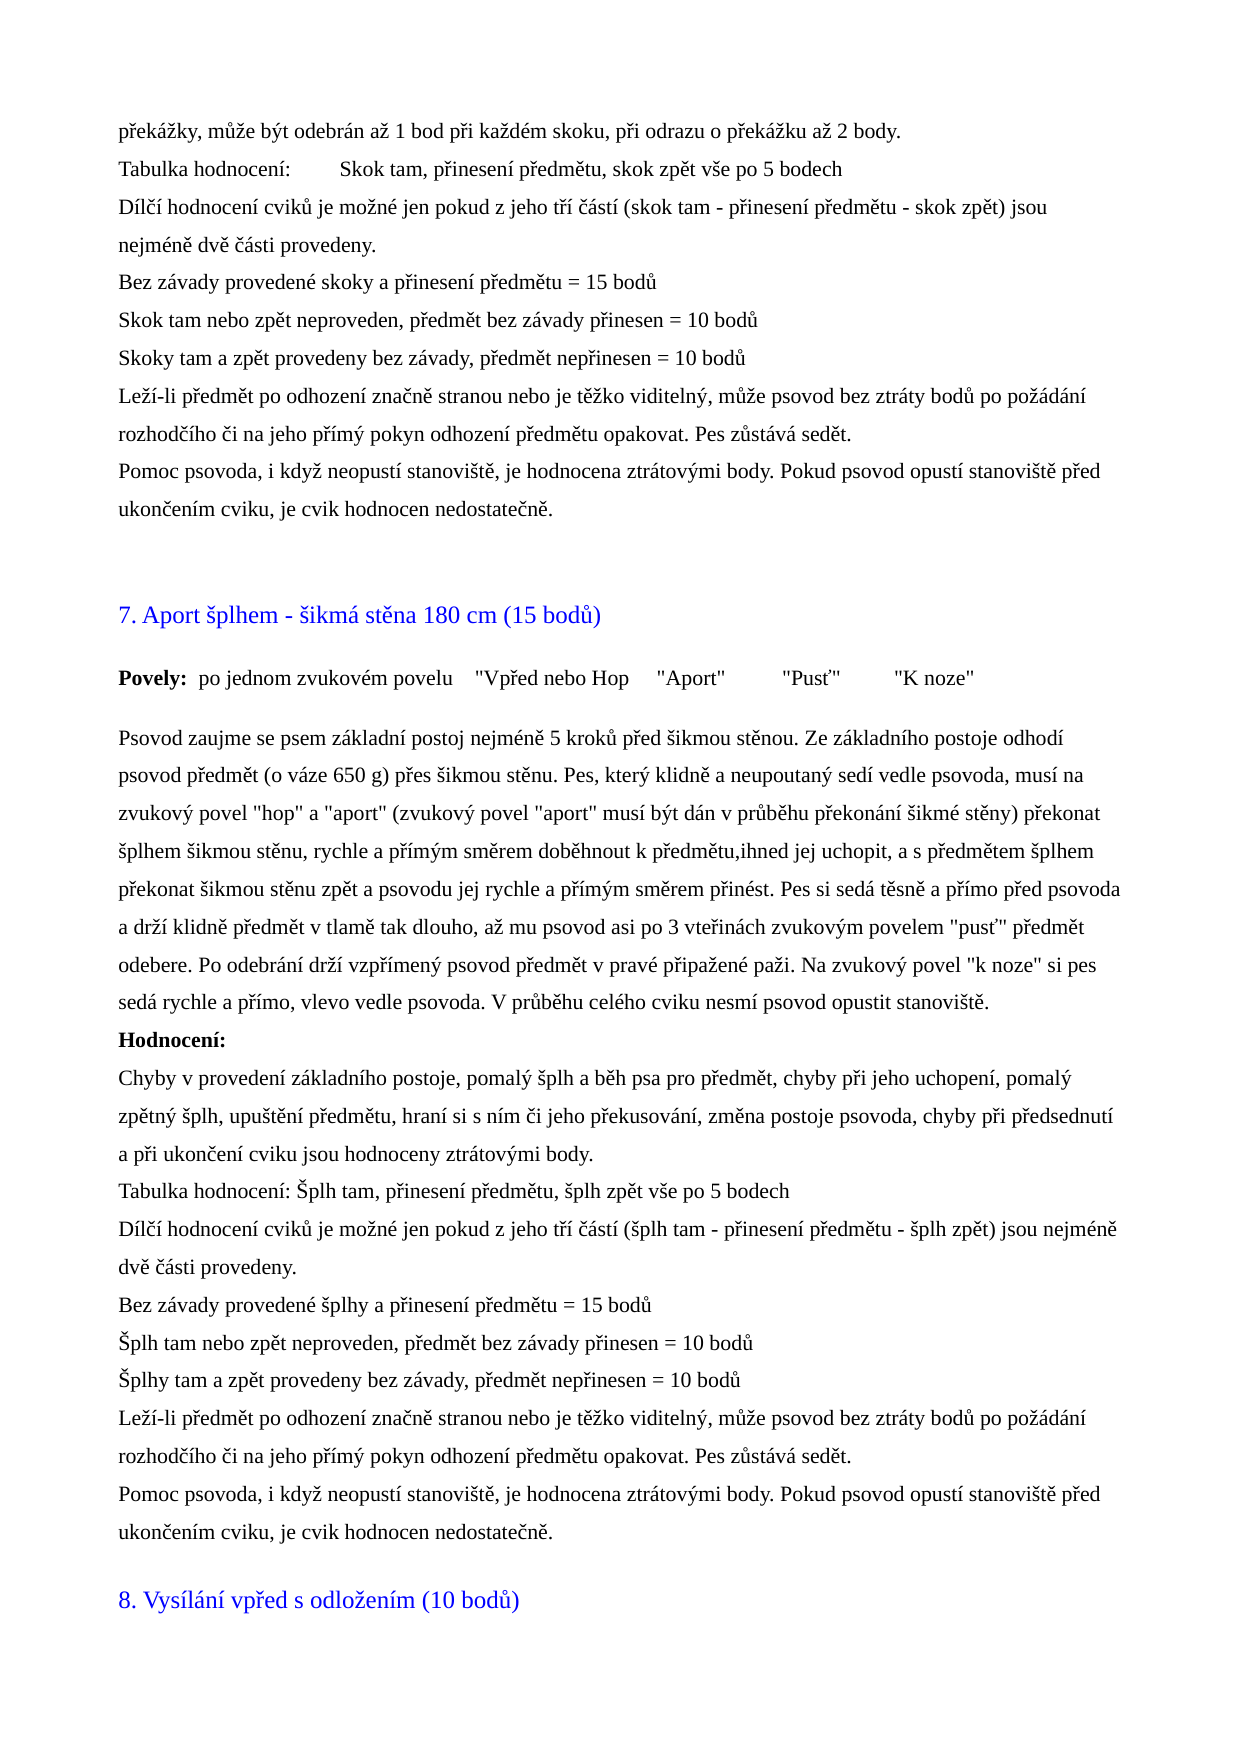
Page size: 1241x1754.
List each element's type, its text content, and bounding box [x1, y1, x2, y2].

text Dílčí hodnocení cviků je možné jen pokud z jeho tří částí (skok tam - přinesení předmětu - skok zpět) jsou nejméně dvě části provedeny. [118, 194, 1122, 257]
text Psovod zaujme se psem základní postoj nejméně 5 kroků před šikmou stěnou. Ze základního postoje odhodí psovod předmět (o váze ) přes šikmou stěnu. Pes, který klidně a neupoutaný sedí vedle psovoda, musí na zvukový povel "hop" a "aport" (zvukový povel "aport" musí být dán v průběhu překonání šikmé stěny) překonat šplhem šikmou stěnu, rychle a přímým směrem doběhnout k předmětu,ihned jej uchopit, a s předmětem šplhem překonat šikmou stěnu zpět a psovodu jej rychle a přímým směrem přinést. Pes si sedá těsně a přímo před psovoda a drží klidně předmět v tlamě tak dlouho, až mu psovod asi po 3 vteřinách zvukovým povelem "pusť" předmět odebere. Po odebrání drží vzpřímený psovod předmět v pravé připažené paži. Na zvukový povel "k noze" si pes sedá rychle a přímo, vlevo vedle psovoda. V průběhu celého cviku nesmí psovod opustit stanoviště. [118, 725, 1122, 1014]
text Skok tam nebo zpět neproveden, předmět bez závady přinesen = 10 bodů [118, 307, 1122, 332]
text 7. Aport šplhem - šikmá stěna (15 bodů) [118, 601, 1122, 629]
text Šplhy tam a zpět provedeny bez závady, předmět nepřinesen = 10 bodů [118, 1367, 1122, 1393]
text Povely: po jednom zvukovém povelu "Vpřed nebo Hop "Aport" "Pusť" "K noze" [118, 665, 1122, 691]
text Bez závady provedené skoky a přinesení předmětu = 15 bodů [118, 269, 1122, 294]
text Hodnocení: [118, 1027, 1122, 1052]
text Leží-li předmět po odhození značně stranou nebo je těžko viditelný, může psovod bez ztráty bodů po požádání rozhodčího či na jeho přímý pokyn odhození předmětu opakovat. Pes zůstává sedět. Pomoc psovoda, i když neopustí stanoviště, je hodnocena ztrátovými body. Pokud psovod opustí stanoviště před ukončením cviku, je cvik hodnocen nedostatečně. [118, 1405, 1122, 1544]
text Bez závady provedené šplhy a přinesení předmětu = 15 bodů [118, 1292, 1122, 1317]
text Tabulka hodnocení: Šplh tam, přinesení předmětu, šplh zpět vše po 5 bodech [118, 1178, 1122, 1204]
text Skoky tam a zpět provedeny bez závady, předmět nepřinesen = 10 bodů [118, 345, 1122, 370]
text 8. Vysílání vpřed s odložením (10 bodů) [118, 1585, 1122, 1614]
text Chyby v provedení základního postoje, pomalý šplh a běh psa pro předmět, chyby při jeho uchopení, pomalý zpětný šplh, upuštění předmětu, hraní si s ním či jeho překusování, změna postoje psovoda, chyby při předsednutí a při ukončení cviku jsou hodnoceny ztrátovými body. [118, 1065, 1122, 1166]
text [118, 118, 1122, 143]
text Tabulka hodnocení: Skok tam, přinesení předmětu, skok zpět vše po 5 bodech [118, 156, 1122, 181]
text Šplh tam nebo zpět neproveden, předmět bez závady přinesen = 10 bodů [118, 1330, 1122, 1355]
text Dílčí hodnocení cviků je možné jen pokud z jeho tří částí (šplh tam - přinesení předmětu - šplh zpět) jsou nejméně dvě části provedeny. [118, 1216, 1122, 1279]
text Leží-li předmět po odhození značně stranou nebo je těžko viditelný, může psovod bez ztráty bodů po požádání rozhodčího či na jeho přímý pokyn odhození předmětu opakovat. Pes zůstává sedět. Pomoc psovoda, i když neopustí stanoviště, je hodnocena ztrátovými body. Pokud psovod opustí stanoviště před ukončením cviku, je cvik hodnocen nedostatečně. [118, 383, 1122, 521]
